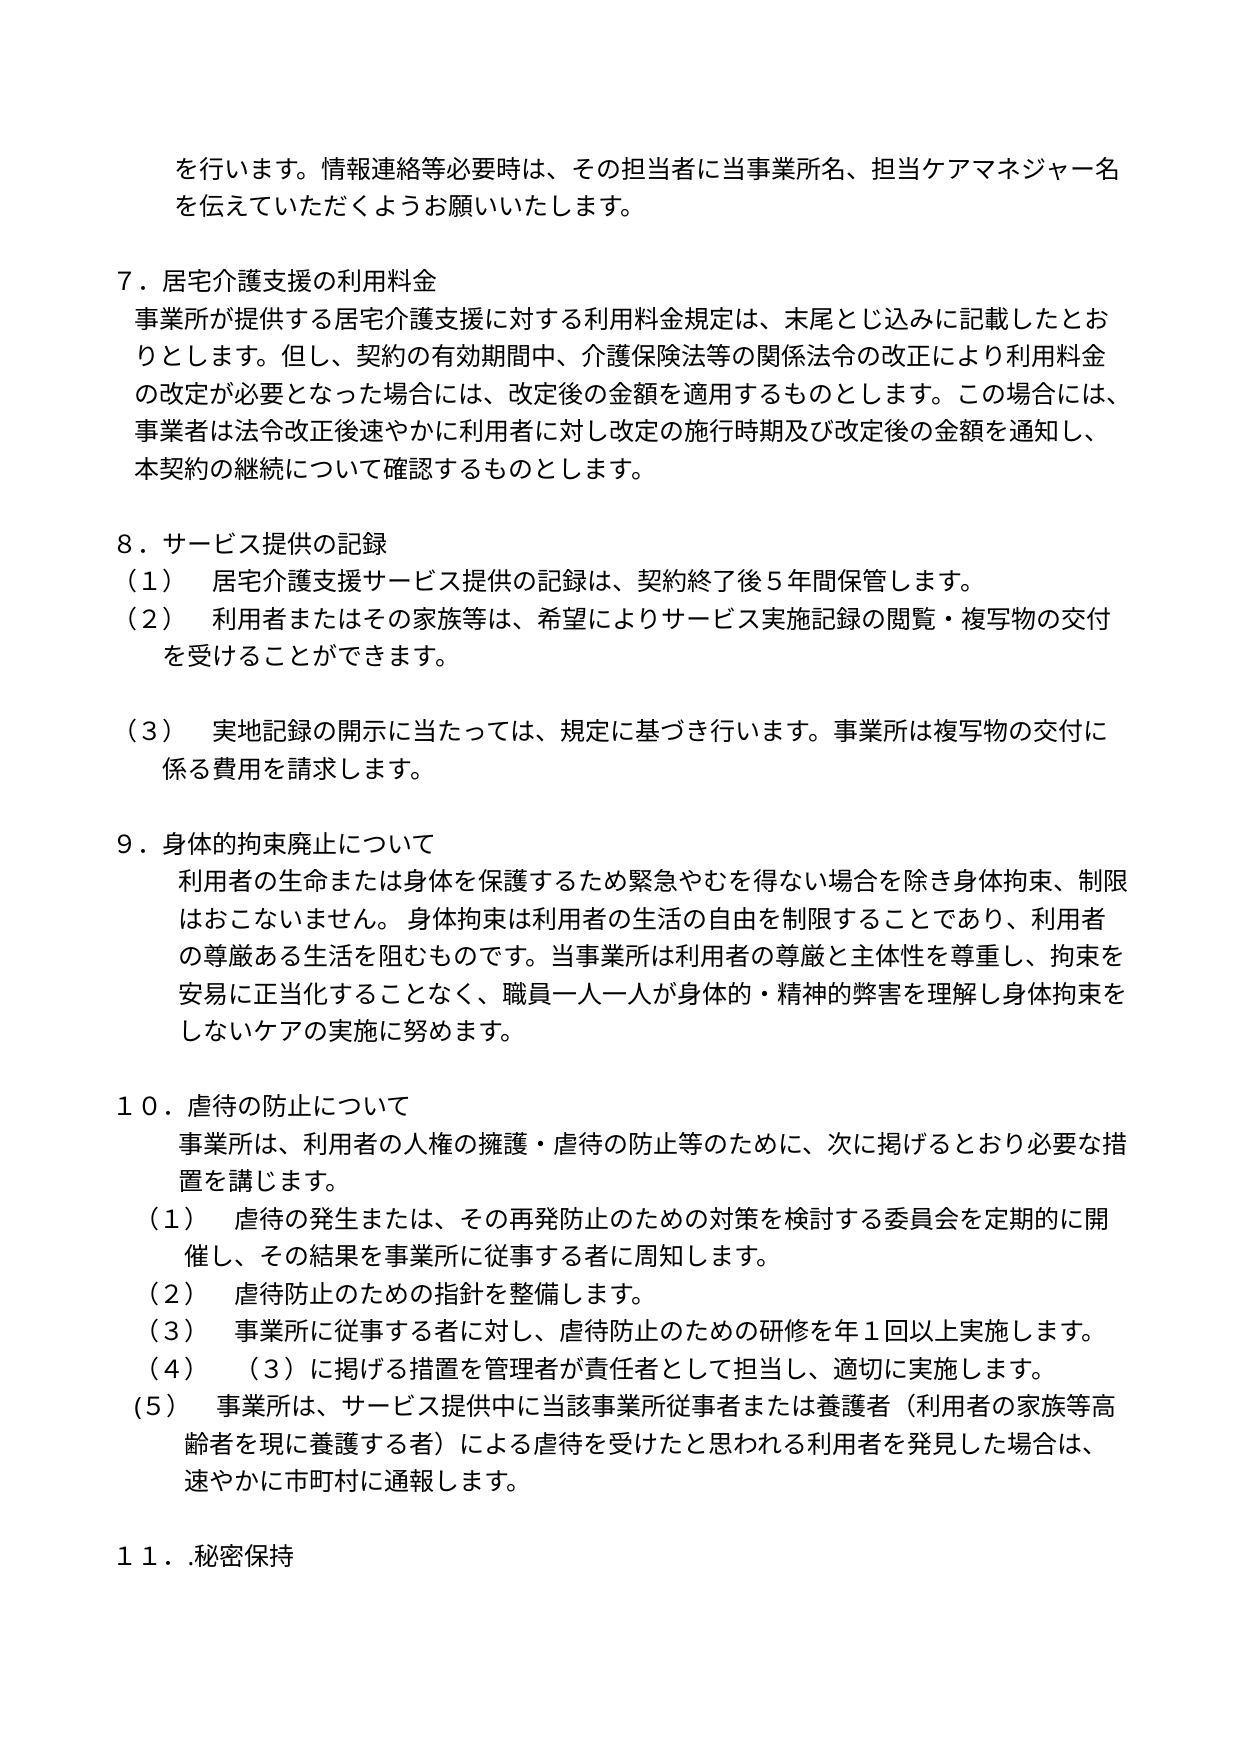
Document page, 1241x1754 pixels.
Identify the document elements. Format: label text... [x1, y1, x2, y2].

text （２） 虐待防止のための指針を整備します。 [134, 1274, 1128, 1311]
text （１） 居宅介護支援サービス提供の記録は、契約終了後５年間保管します。 [112, 561, 1128, 599]
text ８．サービス提供の記録 [112, 524, 1128, 561]
text １１．.秘密保持 [112, 1536, 1128, 1574]
text １０．虐待の防止について [112, 1086, 1128, 1124]
list を行います。情報連絡等必要時は、その担当者に当事業所名、担当ケアマネジャー名を伝えていただくようお願いいたします。 [174, 149, 1128, 224]
text （２） 利用者またはその家族等は、希望によりサービス実施記録の閲覧・複写物の交付を受けることができます。 [112, 599, 1128, 674]
text 利用者の生命または身体を保護するため緊急やむを得ない場合を除き身体拘束、制限はおこないません。 身体拘束は利用者の生活の自由を制限することであり、利用者の尊厳ある生活を阻むものです。当事業所は利用者の尊厳と主体性を尊重し、拘束を安易に正当化することなく、職員一人一人が身体的・精神的弊害を理解し身体拘束をしないケアの実施に努めます。 [178, 861, 1128, 1049]
text （１） 虐待の発生または、その再発防止のための対策を検討する委員会を定期的に開催し、その結果を事業所に従事する者に周知します。 [134, 1199, 1128, 1274]
list 事業所が提供する居宅介護支援に対する利用料金規定は、末尾とじ込みに記載したとおりとします。但し、契約の有効期間中、介護保険法等の関係法令の改正により利用料金の改定が必要となった場合には、改定後の金額を適用するものとします。この場合には、事業者は法令改正後速やかに利用者に対し改定の施行時期及び改定後の金額を通知し、本契約の継続について確認するものとします。 [134, 299, 1128, 486]
text ９．身体的拘束廃止について [112, 824, 1128, 861]
text （３） 実地記録の開示に当たっては、規定に基づき行います。事業所は複写物の交付に係る費用を請求します。 [112, 711, 1128, 786]
text （４） （３）に掲げる措置を管理者が責任者として担当し、適切に実施します。 [134, 1349, 1128, 1386]
text (５） 事業所は、サービス提供中に当該事業所従事者または養護者（利用者の家族等高齢者を現に養護する者）による虐待を受けたと思われる利用者を発見した場合は、速やかに市町村に通報します。 [134, 1386, 1128, 1499]
text 事業所は、利用者の人権の擁護・虐待の防止等のために、次に掲げるとおり必要な措置を講じます。 [178, 1124, 1128, 1199]
text ７．居宅介護支援の利用料金 [112, 261, 1128, 299]
text （３） 事業所に従事する者に対し、虐待防止のための研修を年１回以上実施します。 [134, 1311, 1128, 1349]
